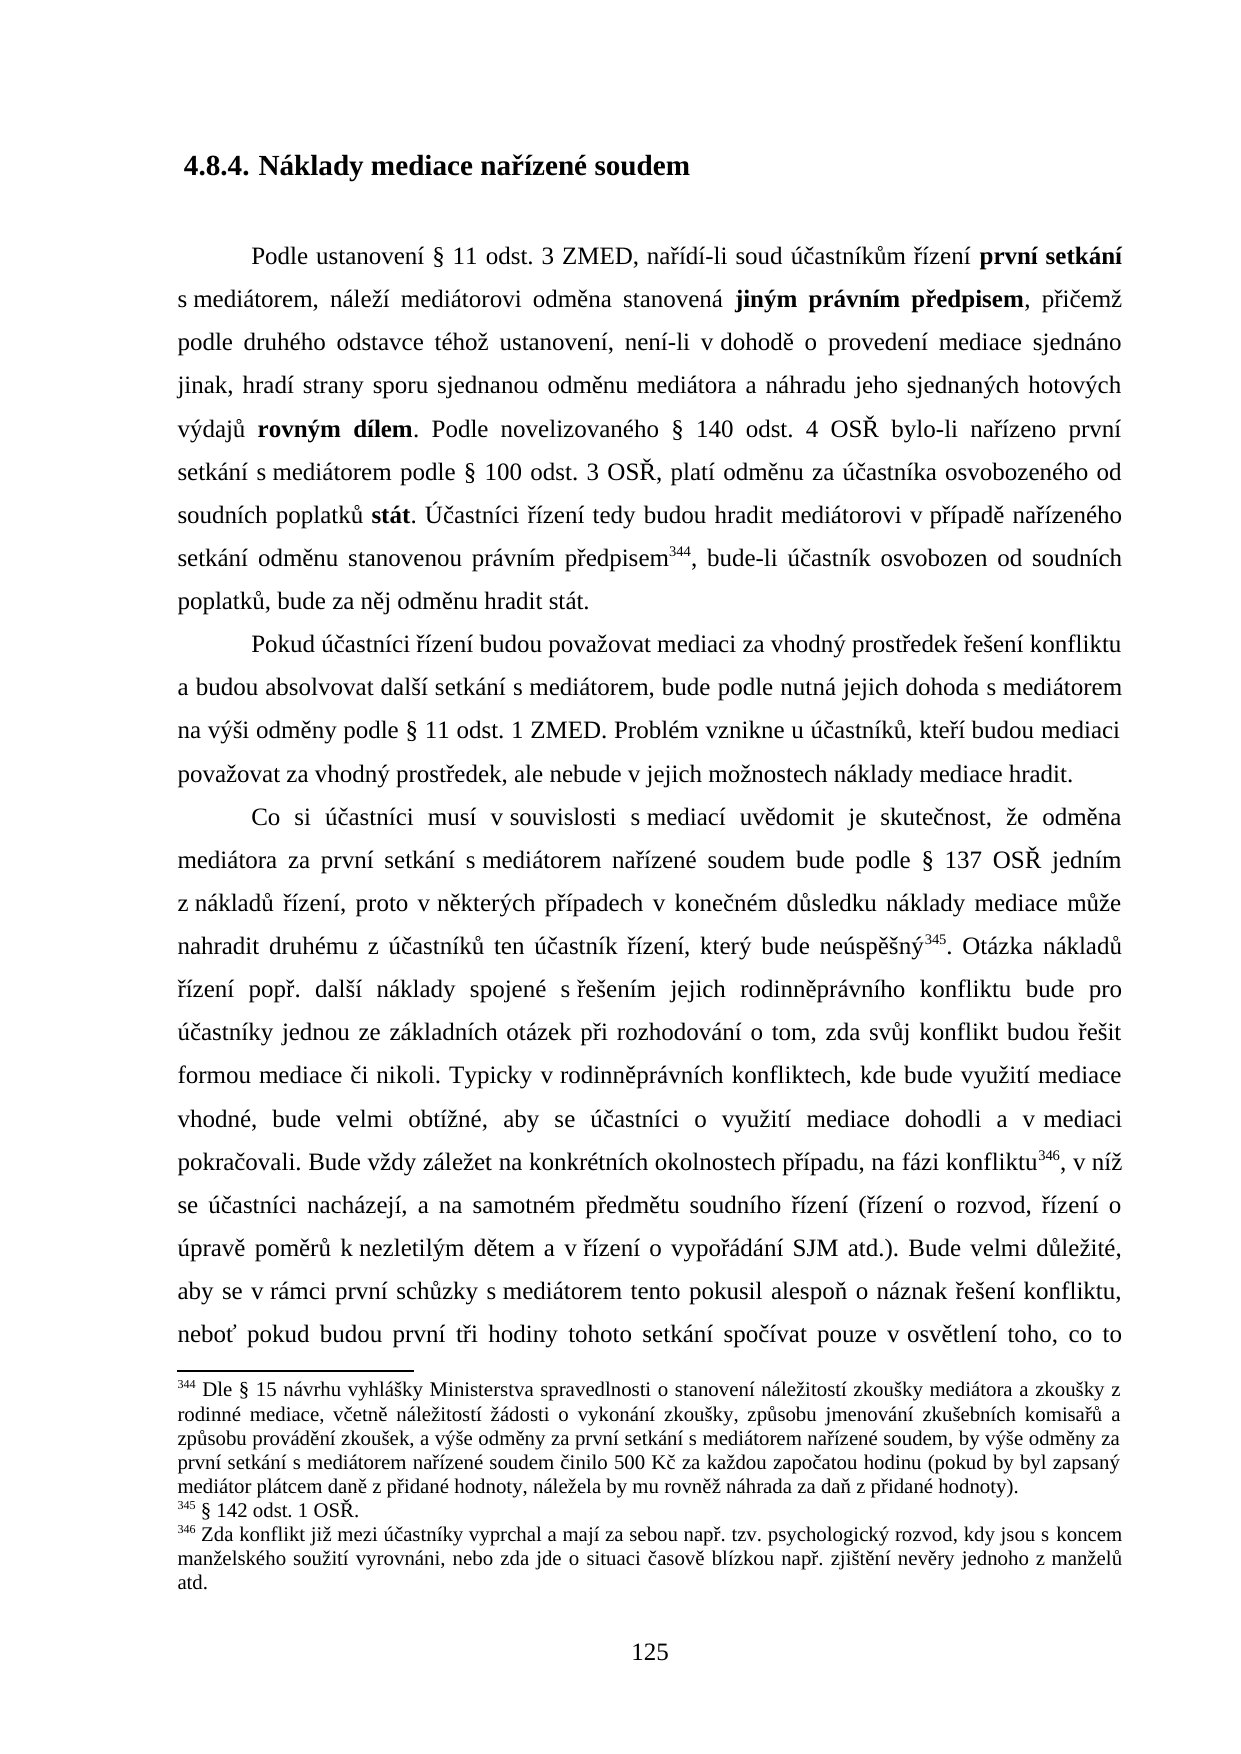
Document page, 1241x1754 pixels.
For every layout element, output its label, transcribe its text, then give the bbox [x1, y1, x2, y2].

subtitle Náklady mediace nařízené soudem [184, 148, 1122, 181]
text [177, 802, 1122, 1348]
text Pokud účastníci řízení budou považovat mediaci za vhodný prostředek řešení konfliktu a budou absolvovat další setkání s mediátorem, bude podle nutná jejich dohoda s mediátorem na výši odměny podle § 11 odst. 1 ZMED. Problém vznikne u účastníků, kteří budou mediaci považovat za vhodný prostředek, ale nebude v jejich možnostech náklady mediace hradit. [177, 629, 1122, 787]
text Podle ustanovení § 11 odst. 3 ZMED, nařídí-li soud účastníkům řízení první setkání s mediátorem, náleží mediátorovi odměna stanovená jiným právním předpisem, přičemž podle druhého odstavce téhož ustanovení, není-li v dohodě o provedení mediace sjednáno jinak, hradí strany sporu sjednanou odměnu mediátora a náhradu jeho sjednaných hotových výdajů rovným dílem. Podle novelizovaného § 140 odst. 4 OSŘ bylo-li nařízeno první setkání s mediátorem podle § 100 odst. 3 OSŘ, platí odměnu za účastníka osvobozeného od soudních poplatků stát. Účastníci řízení tedy budou hradit mediátorovi v případě nařízeného setkání odměnu stanovenou právním předpisem, bude-li účastník osvobozen od soudních poplatků, bude za něj odměnu hradit stát. [177, 241, 1122, 615]
